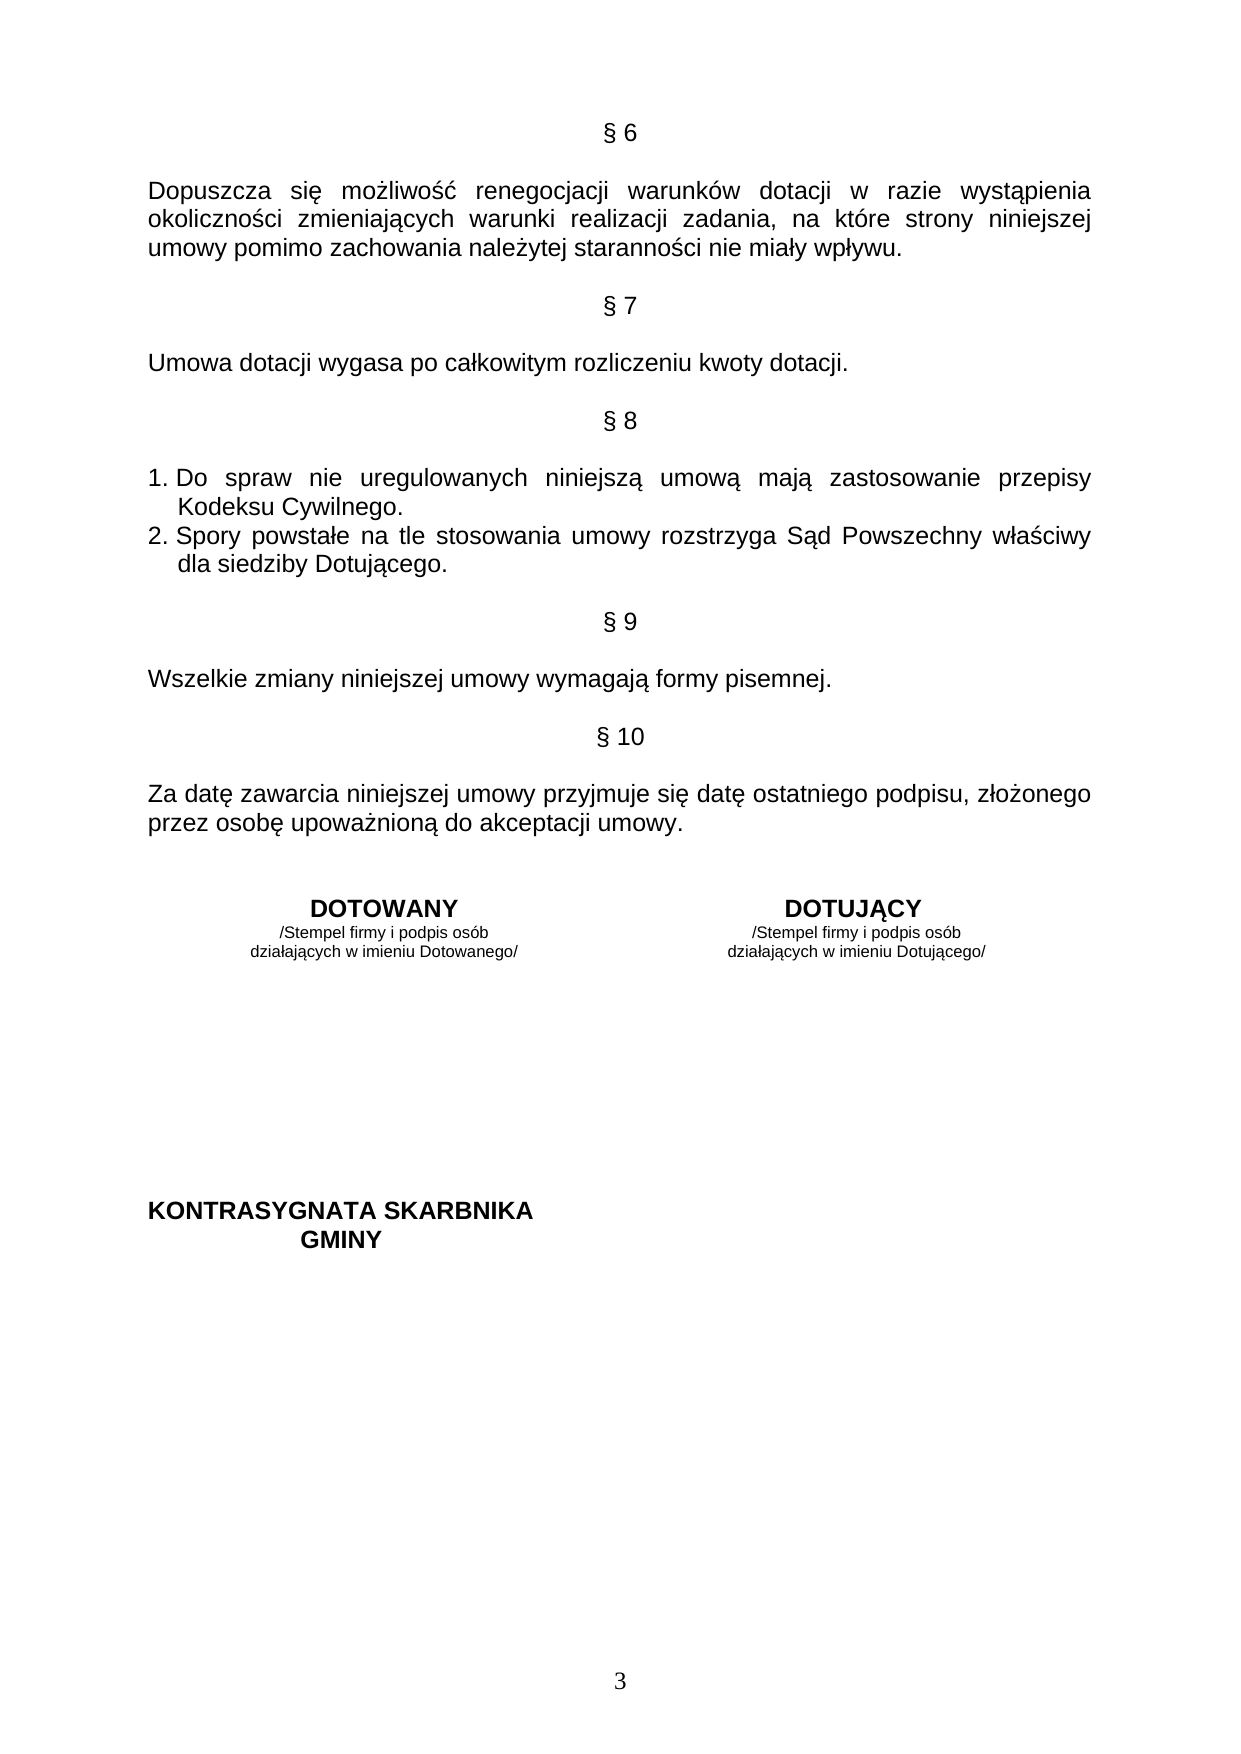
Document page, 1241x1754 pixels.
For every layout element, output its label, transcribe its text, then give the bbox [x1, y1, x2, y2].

text 2. Spory powstałe na tle stosowania umowy rozstrzyga Sąd Powszechny właściwy dla siedziby Dotującego. [148, 521, 1092, 578]
text KONTRASYGNATA SKARBNIKA [148, 1196, 1092, 1225]
text Dopuszcza się możliwość renegocjacji warunków dotacji w razie wystąpienia okoliczności zmieniających warunki realizacji zadania, na które strony niniejszej umowy pomimo zachowania należytej staranności nie miały wpływu. [148, 176, 1092, 262]
text Za datę zawarcia niniejszej umowy przyjmuje się datę ostatniego podpisu, złożonego przez osobę upoważnioną do akceptacji umowy. [148, 779, 1092, 837]
text GMINY [148, 1225, 1092, 1254]
text 1. Do spraw nie uregulowanych niniejszą umową mają zastosowanie przepisy Kodeksu Cywilnego. [148, 463, 1092, 521]
text § 7 [148, 291, 1092, 319]
text /Stempel firmy i podpis osób /Stempel firmy i podpis osób [148, 923, 1092, 942]
text § 10 [148, 722, 1092, 751]
text DOTOWANY DOTUJĄCY [148, 894, 1092, 923]
text § 8 [148, 406, 1092, 434]
text § 9 [148, 607, 1092, 636]
text Umowa dotacji wygasa po całkowitym rozliczeniu kwoty dotacji. [148, 348, 1092, 377]
text § 6 [148, 118, 1092, 147]
text działających w imieniu Dotowanego/ działających w imieniu Dotującego/ [148, 942, 1092, 961]
text Wszelkie zmiany niniejszej umowy wymagają formy pisemnej. [148, 664, 1092, 693]
